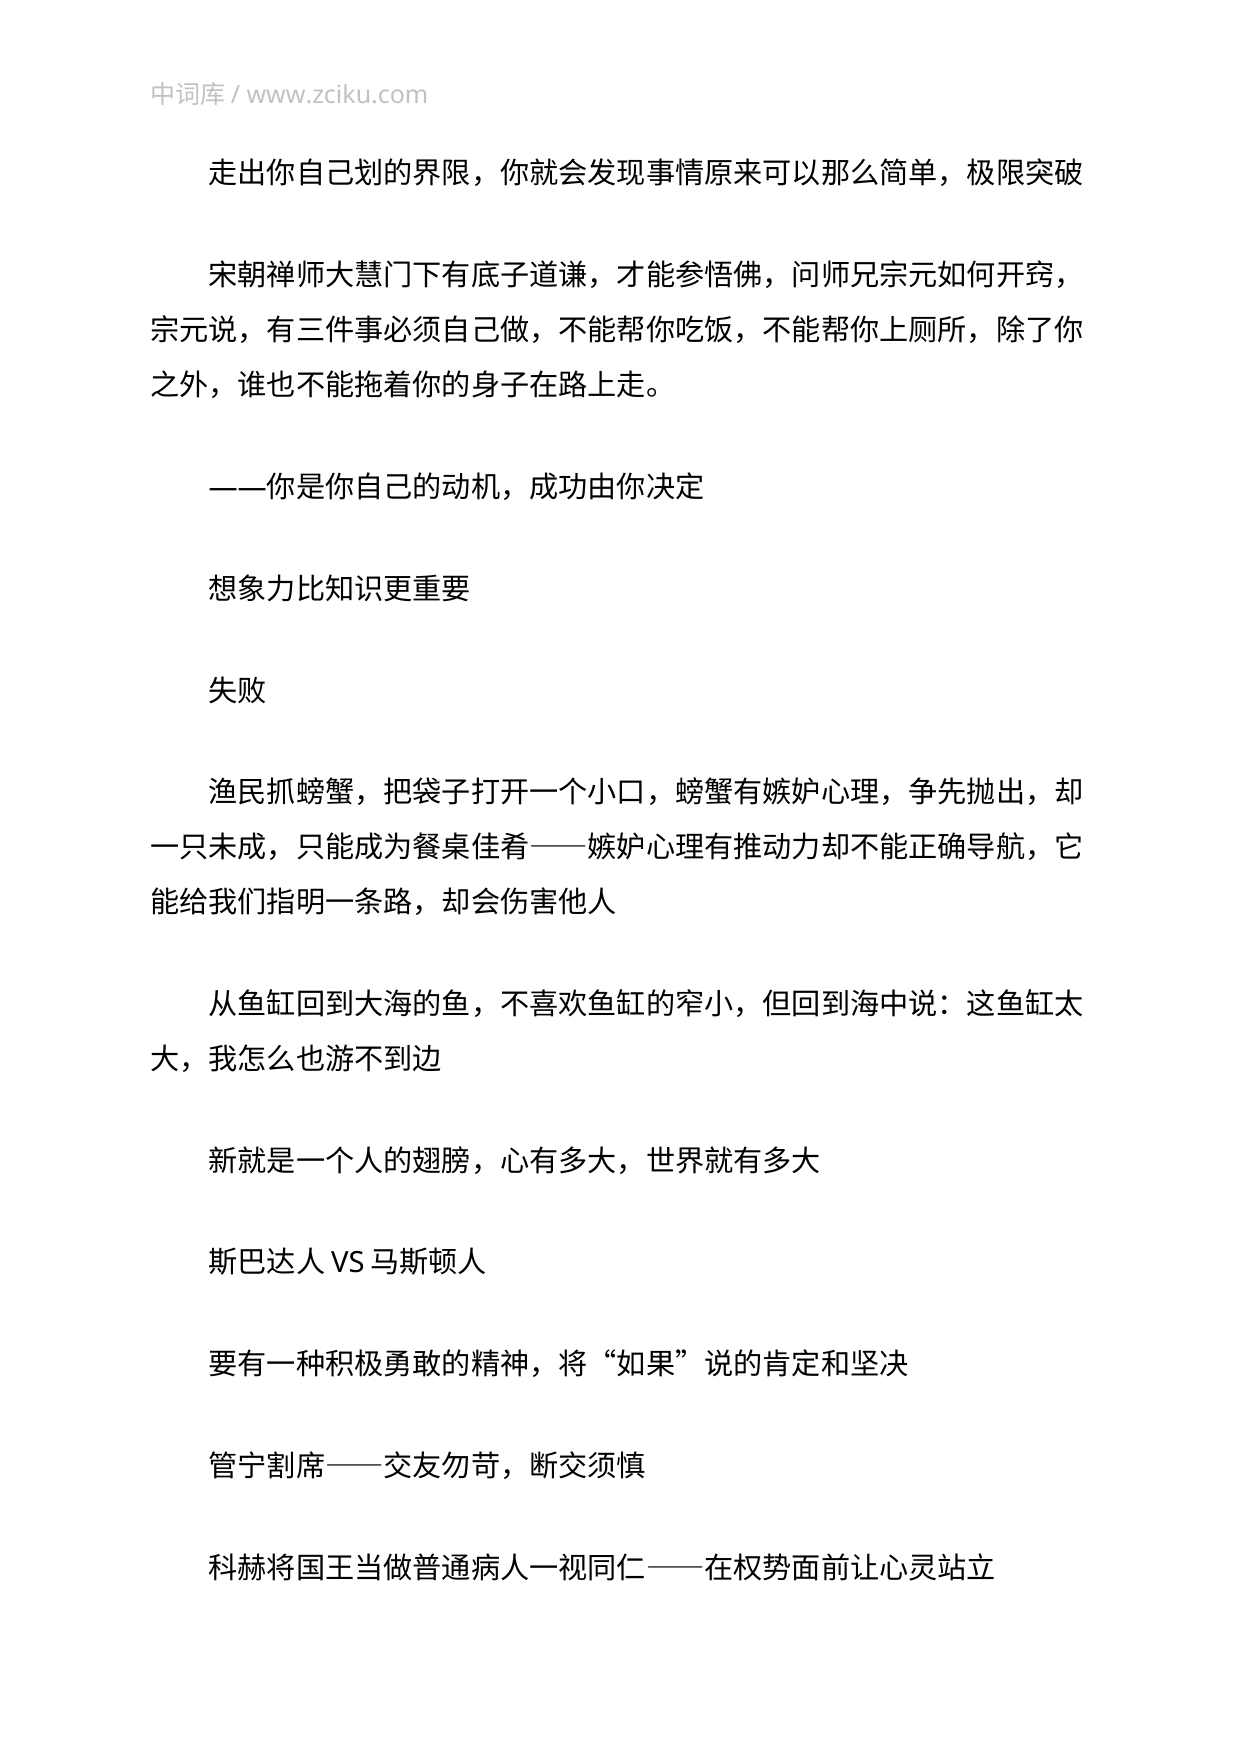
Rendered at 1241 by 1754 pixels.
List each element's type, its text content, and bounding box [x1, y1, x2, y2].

text 斯巴达人VS马斯顿人 [150, 1239, 1090, 1281]
text 从鱼缸回到大海的鱼，不喜欢鱼缸的窄小，但回到海中说：这鱼缸太大，我怎么也游不到边 [150, 980, 1090, 1078]
text ——你是你自己的动机，成功由你决定 [150, 463, 1090, 506]
text 要有一种积极勇敢的精神，将“如果”说的肯定和坚决 [150, 1341, 1090, 1383]
text 走出你自己划的界限，你就会发现事情原来可以那么简单，极限突破 [150, 150, 1090, 192]
text 新就是一个人的翅膀，心有多大，世界就有多大 [150, 1137, 1090, 1179]
text 想象力比知识更重要 [150, 565, 1090, 608]
text 渔民抓螃蟹，把袋子打开一个小口，螃蟹有嫉妒心理，争先抛出，却一只未成，只能成为餐桌佳肴——嫉妒心理有推动力却不能正确导航，它能给我们指明一条路，却会伤害他人 [150, 769, 1090, 921]
text 宋朝禅师大慧门下有底子道谦，才能参悟佛，问师兄宗元如何开窍，宗元说，有三件事必须自己做，不能帮你吃饭，不能帮你上厕所，除了你之外，谁也不能拖着你的身子在路上走。 [150, 252, 1090, 404]
text 科赫将国王当做普通病人一视同仁——在权势面前让心灵站立 [150, 1544, 1090, 1587]
text 失败 [150, 667, 1090, 709]
text 管宁割席——交友勿苛，断交须慎 [150, 1443, 1090, 1485]
